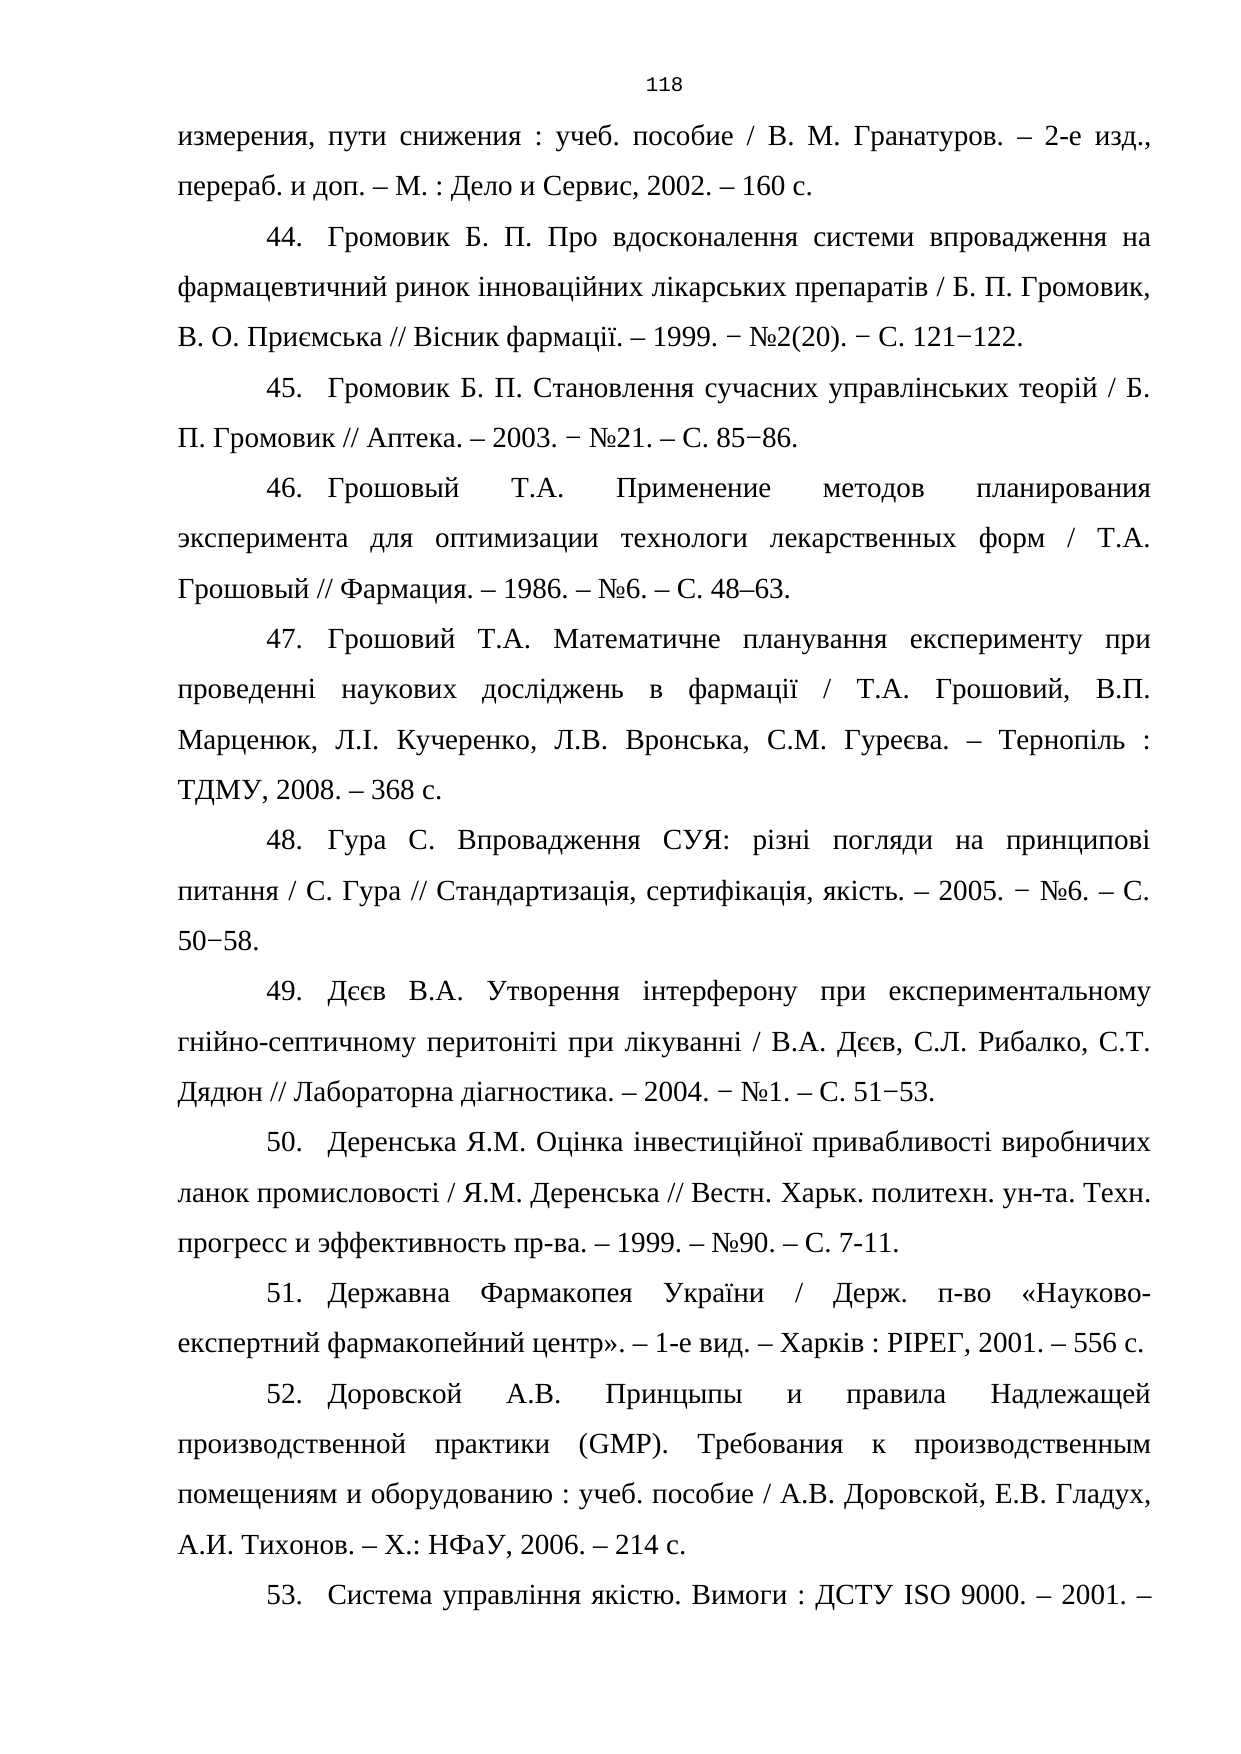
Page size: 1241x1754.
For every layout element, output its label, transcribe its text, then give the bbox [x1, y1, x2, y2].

list Громовик Б. П. Становлення сучасних управлінських теорій / Б. П. Громовик // Аптека. – 2003. − №21. – С. 85−86. [177, 370, 1152, 453]
list Державна Фармакопея України / Держ. п-во «Науково-експертний фармакопейний центр». – 1-е вид. – Харків : РІРЕГ, 2001. – 556 с. [177, 1275, 1152, 1359]
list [177, 1577, 1152, 1611]
list Деренська Я.М. Оцінка інвестиційної привабливості виробничих ланок промисловості / Я.М. Деренська // Вестн. Харьк. политехн. ун-та. Техн. прогресс и эффективность пр-ва. – 1999. – №90. – С. 7-11. [177, 1124, 1152, 1258]
list Громовик Б. П. Про вдосконалення системи впровадження на фармацевтичний ринок інноваційних лікарських препаратів / Б. П. Громовик, В. О. Приємська // Вісник фармації. – 1999. − №2(20). − С. 121−122. [177, 219, 1152, 353]
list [177, 118, 1152, 202]
list Гура С. Впровадження СУЯ: різні погляди на принципові питання / С. Гура // Стандартизація, сертифікація, якість. – 2005. − №6. – С. 50−58. [177, 822, 1152, 957]
list Грошовый Т.А. Применение методов планирования эксперимента для оптимизации технологи лекарственных форм / Т.А. Грошовый // Фармация. – 1986. – №6. – С. 48–63. [177, 470, 1152, 604]
list Доровской А.В. Принцыпы и правила Надлежащей производственной практики (GMP). Требования к производственным помещениям и оборудованию : учеб. пособие / А.В. Доровской, Е.В. Гладух, А.И. Тихонов. – Х.: НФаУ, 2006. – 214 с. [177, 1376, 1152, 1560]
list Грошовий Т.А. Математичне планування експерименту при проведенні наукових досліджень в фармації / Т.А. Грошовий, В.П. Марценюк, Л.І. Кучеренко, Л.В. Вронська, С.М. Гуреєва. – Тернопіль : ТДМУ, 2008. – 368 с. [177, 621, 1152, 806]
list Дєєв В.А. Утворення інтерферону при експериментальному гнійно-септичному перитоніті при лікуванні / В.А. Дєєв, С.Л. Рибалко, С.Т. Дядюн // Лабораторна діагностика. – 2004. − №1. – С. 51−53. [177, 973, 1152, 1108]
